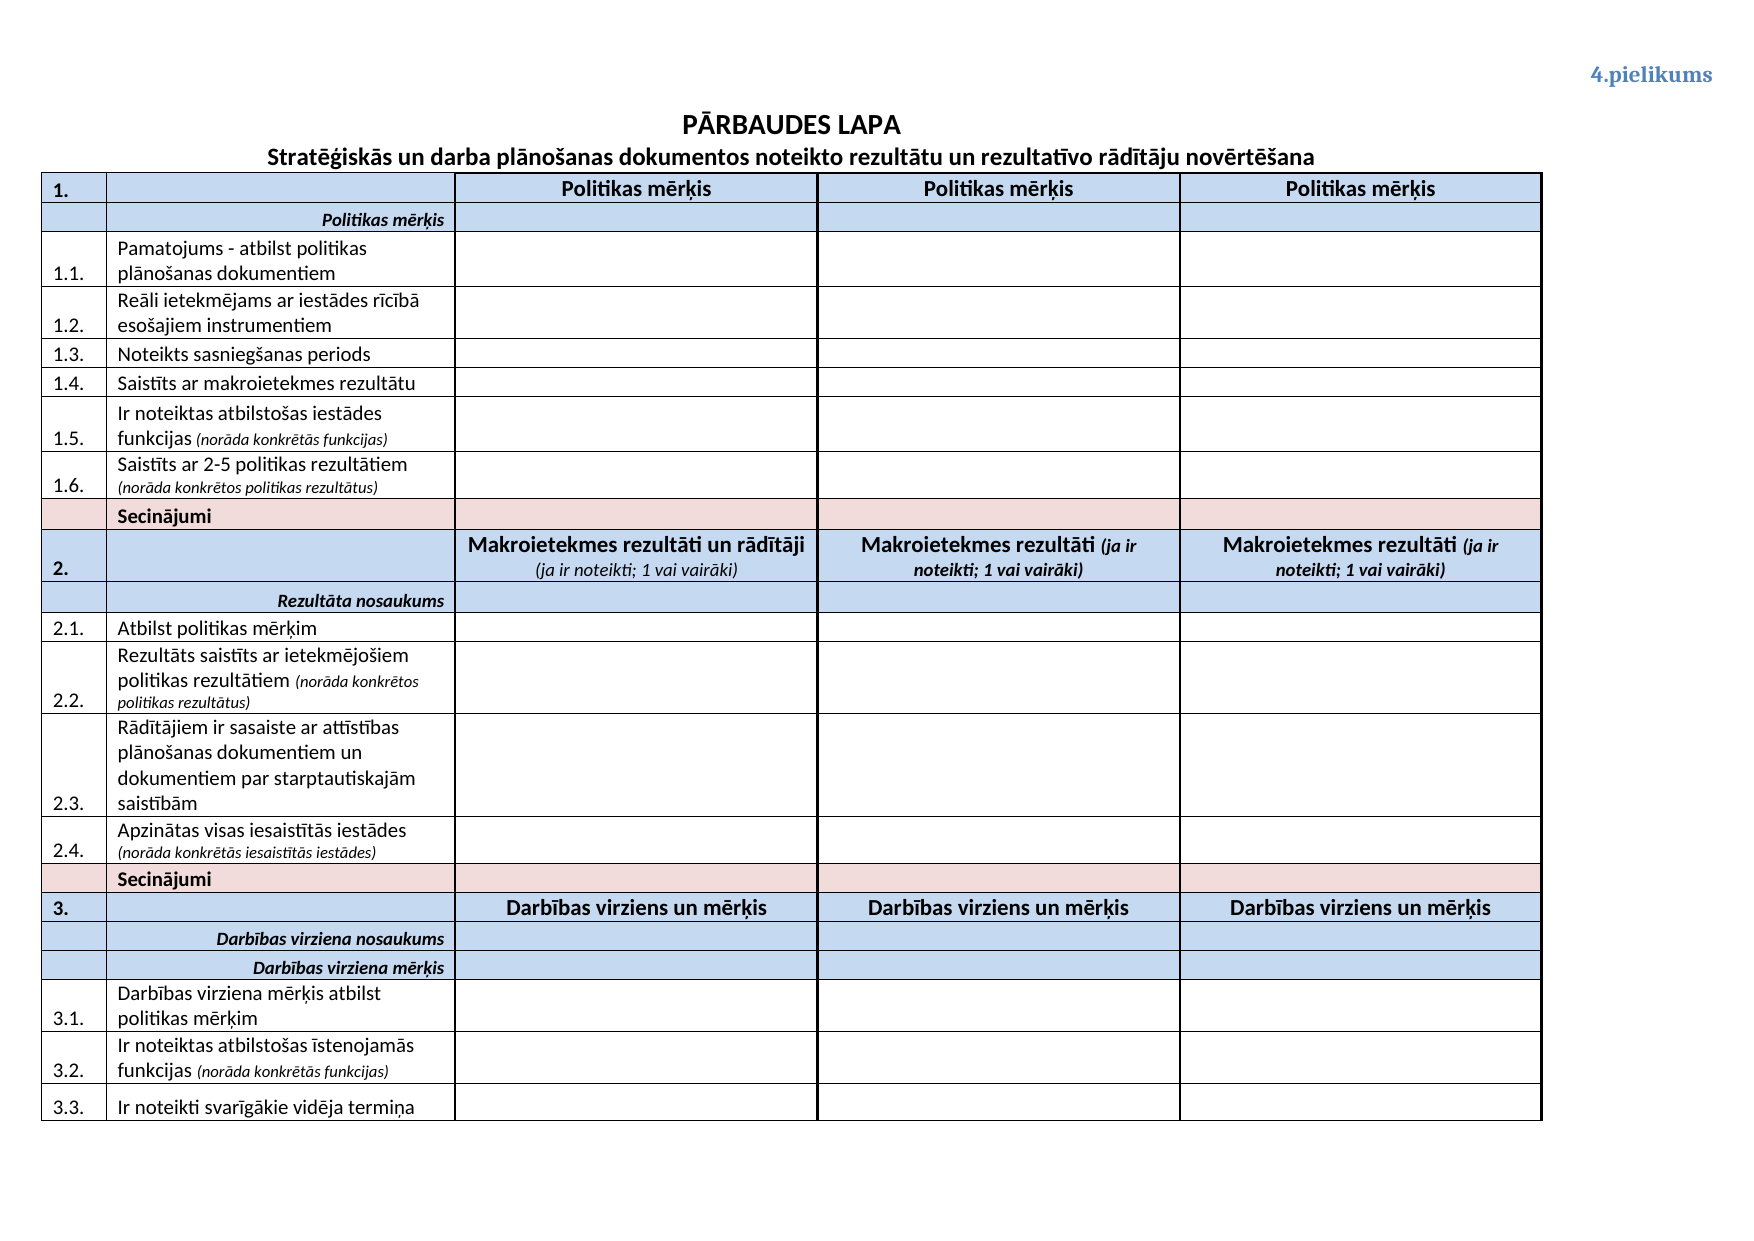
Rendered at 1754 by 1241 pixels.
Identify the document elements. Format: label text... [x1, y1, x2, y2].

table_cell Politikas mērķis [456, 174, 816, 202]
table_cell [1181, 397, 1540, 451]
table_cell [456, 714, 816, 816]
table_cell 1.3. [42, 339, 106, 367]
table_cell [1181, 452, 1540, 497]
table_cell 2.2. [42, 642, 106, 713]
table_cell [819, 1032, 1179, 1083]
table_cell Reāli ietekmējams ar iestādes rīcībā esošajiem instrumentiem [107, 287, 454, 338]
table_cell Darbības virziens un mērķis [819, 893, 1179, 921]
table_cell [42, 582, 106, 612]
table_cell Atbilst politikas mērķim [107, 613, 454, 641]
table_cell [456, 1032, 816, 1083]
table_cell Darbības virziena mērķis atbilst politikas mērķim [107, 980, 454, 1031]
table_cell 2.4. [42, 817, 106, 863]
table_cell Ir noteiktas atbilstošas īstenojamās funkcijas (norāda konkrētās funkcijas) [107, 1032, 454, 1083]
table_cell 2.1. [42, 613, 106, 641]
table_cell [819, 287, 1179, 338]
table_cell [456, 499, 816, 529]
table_cell [819, 582, 1179, 612]
table_cell [456, 864, 816, 892]
table_cell [456, 642, 816, 713]
table_cell [42, 499, 106, 529]
table_cell [1181, 499, 1540, 529]
table_cell Makroietekmes rezultāti (ja ir noteikti; 1 vai vairāki) [819, 530, 1179, 581]
table_cell [1181, 613, 1540, 641]
table_cell [819, 339, 1179, 367]
table_cell [107, 530, 454, 581]
table_cell Politikas mērķis [819, 174, 1179, 202]
table_cell [819, 1084, 1179, 1119]
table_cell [107, 1084, 454, 1119]
table_cell Politikas mērķis [1181, 174, 1540, 202]
table_cell [456, 582, 816, 612]
table_cell [819, 980, 1179, 1031]
table_cell [819, 642, 1179, 713]
table_cell [107, 893, 454, 921]
table_cell [456, 922, 816, 950]
table_cell [1181, 864, 1540, 892]
table_cell [456, 452, 816, 497]
table_cell Rezultāta nosaukums [107, 582, 454, 612]
table_cell Darbības virziens un mērķis [456, 893, 816, 921]
table_cell [456, 203, 816, 231]
table_cell Rezultāts saistīts ar ietekmējošiem politikas rezultātiem (norāda konkrētos politikas rezultātus) [107, 642, 454, 713]
table_cell Pamatojums - atbilst politikas plānošanas dokumentiem [107, 232, 454, 286]
table_cell Darbības virziena mērķis [107, 951, 454, 979]
table_cell 2. [42, 530, 106, 581]
table_cell Ir noteiktas atbilstošas iestādes funkcijas (norāda konkrētās funkcijas) [107, 397, 454, 451]
table_cell [819, 452, 1179, 497]
table_cell [1181, 714, 1540, 816]
table_cell [1181, 232, 1540, 286]
table_cell [42, 203, 106, 231]
table_cell 3.2. [42, 1032, 106, 1083]
table_cell [107, 173, 454, 202]
table_cell 1.1. [42, 232, 106, 286]
table_cell Makroietekmes rezultāti un rādītāji (ja ir noteikti; 1 vai vairāki) [456, 530, 816, 581]
table_cell [1181, 339, 1540, 367]
table_cell 1.2. [42, 287, 106, 338]
table_cell [819, 203, 1179, 231]
table_cell [1181, 1084, 1540, 1119]
table_cell [456, 232, 816, 286]
table_cell Saistīts ar makroietekmes rezultātu [107, 368, 454, 396]
table_cell [456, 287, 816, 338]
table_cell [456, 1084, 816, 1119]
table_cell [819, 499, 1179, 529]
subtitle 4.pielikums [41, 62, 1713, 88]
table_cell 3. [42, 893, 106, 921]
table_cell [42, 922, 106, 950]
table_cell [456, 397, 816, 451]
table_cell [1181, 203, 1540, 231]
table_cell [1181, 287, 1540, 338]
table_cell 3.1. [42, 980, 106, 1031]
table_cell Makroietekmes rezultāti (ja ir noteikti; 1 vai vairāki) [1181, 530, 1540, 581]
table_cell [1181, 951, 1540, 979]
table_cell 1. [42, 173, 106, 202]
table_cell Secinājumi [107, 864, 454, 892]
table_cell [456, 339, 816, 367]
table_cell [819, 397, 1179, 451]
table_cell [819, 817, 1179, 863]
table_cell [1181, 817, 1540, 863]
table_cell Saistīts ar 2-5 politikas rezultātiem (norāda konkrētos politikas rezultātus) [107, 452, 454, 497]
table_cell [456, 613, 816, 641]
table_cell [1181, 1032, 1540, 1083]
table_cell [819, 613, 1179, 641]
table_cell Apzinātas visas iesaistītās iestādes (norāda konkrētās iesaistītās iestādes) [107, 817, 454, 863]
table_cell [456, 368, 816, 396]
table_cell 1.5. [42, 397, 106, 451]
table_cell [1181, 922, 1540, 950]
table_cell [456, 817, 816, 863]
table_cell 3.3. [42, 1084, 106, 1119]
table_cell Politikas mērķis [107, 203, 454, 231]
table_cell [819, 951, 1179, 979]
table_header PĀRBAUDES LAPA Stratēģiskās un darba plānošanas dokumentos noteikto rezultātu un rezultatīvo rādītāju novērtēšana [41, 93, 1541, 172]
table_cell Darbības virziens un mērķis [1181, 893, 1540, 921]
table_cell 1.4. [42, 368, 106, 396]
table_cell [456, 951, 816, 979]
table_cell 2.3. [42, 714, 106, 816]
table_cell Rādītājiem ir sasaiste ar attīstības plānošanas dokumentiem un dokumentiem par starptautiskajām saistībām [107, 714, 454, 816]
table_cell 1.6. [42, 452, 106, 497]
table_cell [42, 951, 106, 979]
table_cell [42, 864, 106, 892]
table_cell [1181, 582, 1540, 612]
table_cell [819, 714, 1179, 816]
table_cell [819, 232, 1179, 286]
table_cell [819, 864, 1179, 892]
table_cell Darbības virziena nosaukums [107, 922, 454, 950]
table_cell Secinājumi [107, 499, 454, 529]
table_cell [1181, 980, 1540, 1031]
table_cell [456, 980, 816, 1031]
table_cell [819, 922, 1179, 950]
table_cell [1181, 642, 1540, 713]
table_cell [1181, 368, 1540, 396]
table_cell [819, 368, 1179, 396]
table_cell Noteikts sasniegšanas periods [107, 339, 454, 367]
